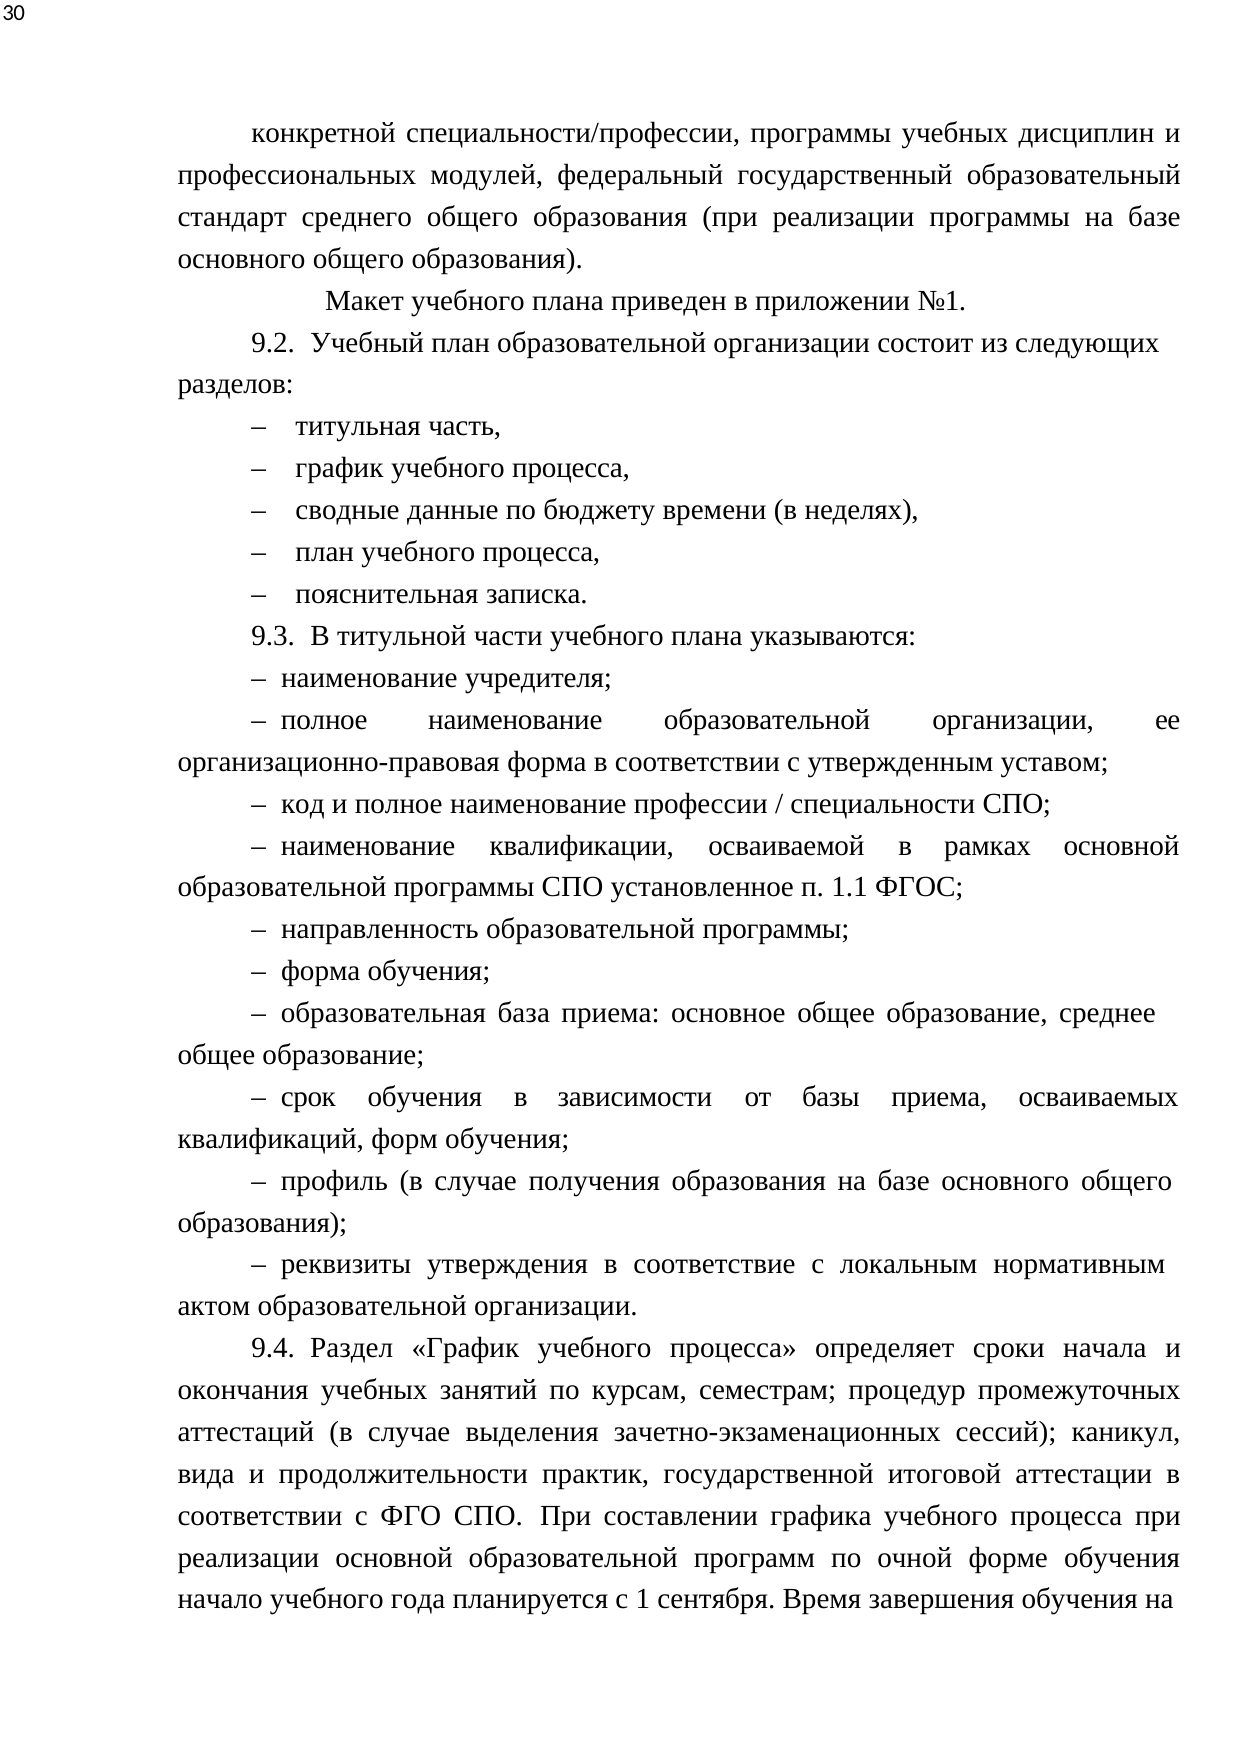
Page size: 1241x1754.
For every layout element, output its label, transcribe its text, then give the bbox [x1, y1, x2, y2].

text конкретной специальности/профессии, программы учебных дисциплин и профессиональных модулей, федеральный государственный образовательный стандарт среднего общего образования (при реализации программы на базе основного общего образования). [177, 115, 1181, 274]
list профиль (в случае получения образования на базе основного общего образования); [177, 1163, 1181, 1238]
list реквизиты утверждения в соответствие с локальным нормативным актом образовательной организации. [177, 1247, 1181, 1322]
list сводные данные по бюджету времени (в неделях), [251, 492, 1196, 526]
list образовательная база приема: основное общее образование, среднее общее образование; [177, 995, 1181, 1071]
list план учебного процесса, [251, 534, 1196, 568]
list пояснительная записка. [251, 576, 1196, 610]
list направленность образовательной программы; [251, 911, 1196, 945]
list Учебный план образовательной организации состоит из следующих разделов: [177, 325, 1181, 400]
text Макет учебного плана приведен в приложении №1. [251, 283, 1196, 316]
list срок обучения в зависимости от базы приема, осваиваемых квалификаций, форм обучения; [177, 1079, 1181, 1154]
list полное наименование образовательной организации, ее организационно-правовая форма в соответствии с утвержденным уставом; [177, 702, 1181, 777]
list наименование квалификации, осваиваемой в рамках основной образовательной программы СПО установленное п. 1.1 ФГОС; [177, 828, 1181, 903]
list код и полное наименование профессии / специальности СПО; [251, 786, 1196, 819]
list наименование учредителя; [251, 660, 1196, 694]
list форма обучения; [251, 953, 1196, 987]
list В титульной части учебного плана указываются: [251, 618, 1196, 652]
list титульная часть, [251, 408, 1196, 442]
list Раздел «График учебного процесса» определяет сроки начала и окончания учебных занятий по курсам, семестрам; процедур промежуточных аттестаций (в случае выделения зачетно-экзаменационных сессий); каникул, вида и продолжительности практик, государственной итоговой аттестации в соответствии с ФГО СПО. При составлении графика учебного процесса при реализации основной образовательной программ по очной форме обучения начало учебного года планируется с 1 сентября. Время завершения обучения на [177, 1330, 1181, 1615]
list график учебного процесса, [251, 450, 1196, 484]
